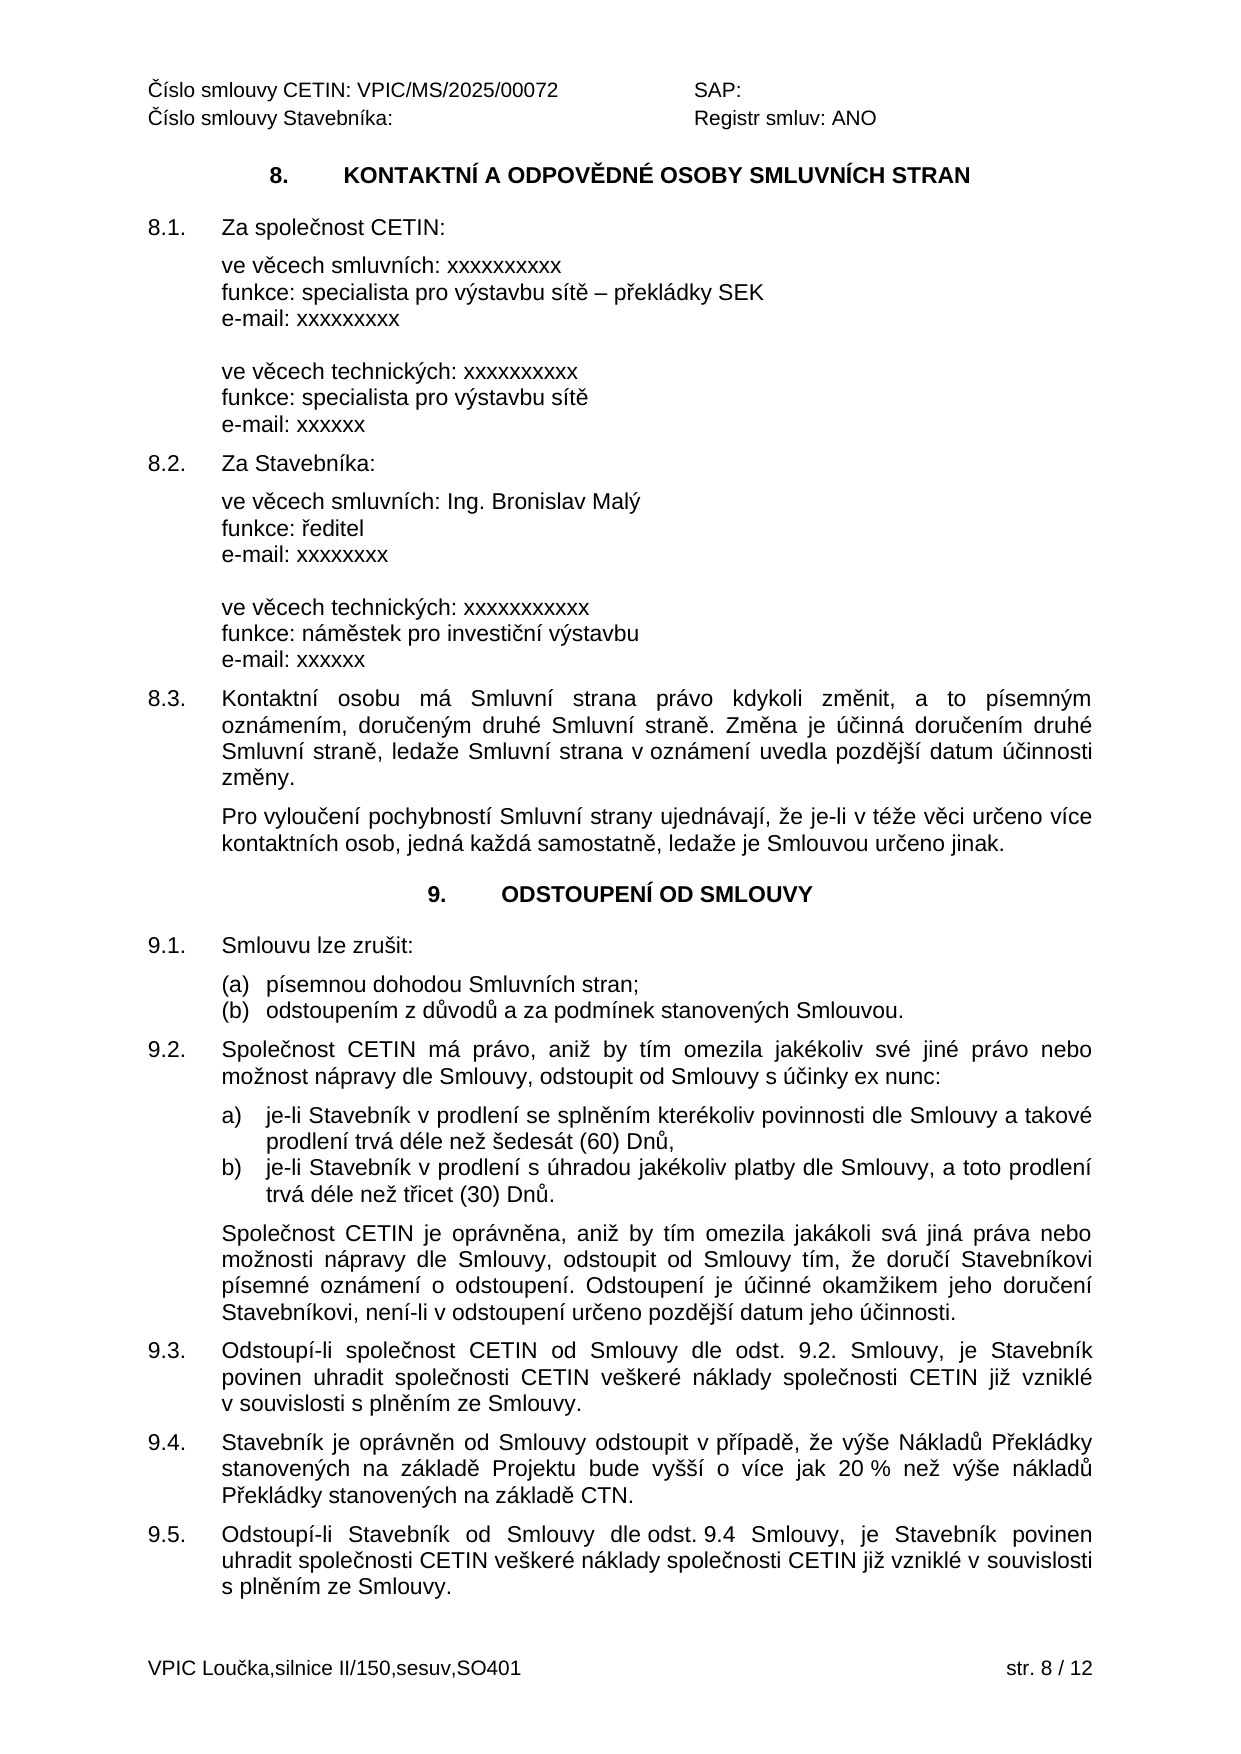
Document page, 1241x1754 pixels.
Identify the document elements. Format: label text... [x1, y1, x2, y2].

subtitle ve věcech technických: xxxxxxxxxxx [221, 594, 1093, 620]
text e-mail: xxxxxx [148, 411, 1093, 437]
text funkce: specialista pro výstavbu sítě [148, 384, 1093, 411]
subtitle Smlouvu lze zrušit: [148, 932, 1093, 959]
list písemnou dohodou Smluvních stran; [221, 971, 1093, 997]
list je-li Stavebník v prodlení s úhradou jakékoliv platby dle Smlouvy, a toto prodlení trvá déle než třicet (30) Dnů. [221, 1154, 1093, 1207]
subtitle e-mail: xxxxxxxx [221, 541, 1093, 567]
subtitle funkce: náměstek pro investiční výstavbu [221, 620, 1093, 646]
text ve věcech smluvních: xxxxxxxxxx [148, 252, 1093, 279]
subtitle Kontaktní osobu má Smluvní strana právo kdykoli změnit, a to písemným oznámením, doručeným druhé Smluvní straně. Změna je účinná doručením druhé Smluvní straně, ledaže Smluvní strana v oznámení uvedla pozdější datum účinnosti změny. [148, 685, 1093, 791]
subtitle funkce: ředitel [221, 515, 1093, 541]
text ve věcech technických: xxxxxxxxxx [148, 358, 1093, 384]
subtitle Společnost CETIN má právo, aniž by tím omezila jakékoliv své jiné právo nebo možnost nápravy dle Smlouvy, odstoupit od Smlouvy s účinky ex nunc: [148, 1036, 1093, 1089]
subtitle KONTAKTNÍ A ODPOVĚDNÉ OSOBY SMLUVNÍCH STRAN [148, 162, 1093, 189]
list je-li Stavebník v prodlení se splněním kterékoliv povinnosti dle Smlouvy a takové prodlení trvá déle než šedesát (60) Dnů, [221, 1102, 1093, 1154]
subtitle ve věcech smluvních: Ing. Bronislav Malý [221, 488, 1093, 515]
subtitle Odstoupí-li společnost CETIN od Smlouvy dle odst. 9.2. Smlouvy, je Stavebník povinen uhradit společnosti CETIN veškeré náklady společnosti CETIN již vzniklé v souvislosti s plněním ze Smlouvy. [148, 1337, 1093, 1416]
list odstoupením z důvodů a za podmínek stanovených Smlouvou. [221, 997, 1093, 1024]
subtitle Pro vyloučení pochybností Smluvní strany ujednávají, že je-li v téže věci určeno více kontaktních osob, jedná každá samostatně, ledaže je Smlouvou určeno jinak. [221, 803, 1093, 856]
subtitle Za společnost CETIN: [148, 214, 1093, 240]
list Společnost CETIN je oprávněna, aniž by tím omezila jakákoli svá jiná práva nebo možnosti nápravy dle Smlouvy, odstoupit od Smlouvy tím, že doručí Stavebníkovi písemné oznámení o odstoupení. Odstoupení je účinné okamžikem jeho doručení Stavebníkovi, není-li v odstoupení určeno pozdější datum jeho účinnosti. [221, 1219, 1093, 1325]
text funkce: specialista pro výstavbu sítě – překládky SEK [148, 279, 1093, 305]
subtitle ODSTOUPENÍ OD SMLOUVY [148, 881, 1093, 907]
subtitle Stavebník je oprávněn od Smlouvy odstoupit v případě, že výše Nákladů Překládky stanovených na základě Projektu bude vyšší o více jak 20 % než výše nákladů Překládky stanovených na základě CTN. [148, 1429, 1093, 1508]
subtitle Odstoupí-li Stavebník od Smlouvy dle odst. 9.4 Smlouvy, je Stavebník povinen uhradit společnosti CETIN veškeré náklady společnosti CETIN již vzniklé v souvislosti s plněním ze Smlouvy. [148, 1521, 1093, 1599]
text e-mail: xxxxxxxxx [148, 305, 1093, 332]
subtitle Za Stavebníka: [148, 449, 1093, 476]
subtitle e-mail: xxxxxx [221, 646, 1093, 673]
